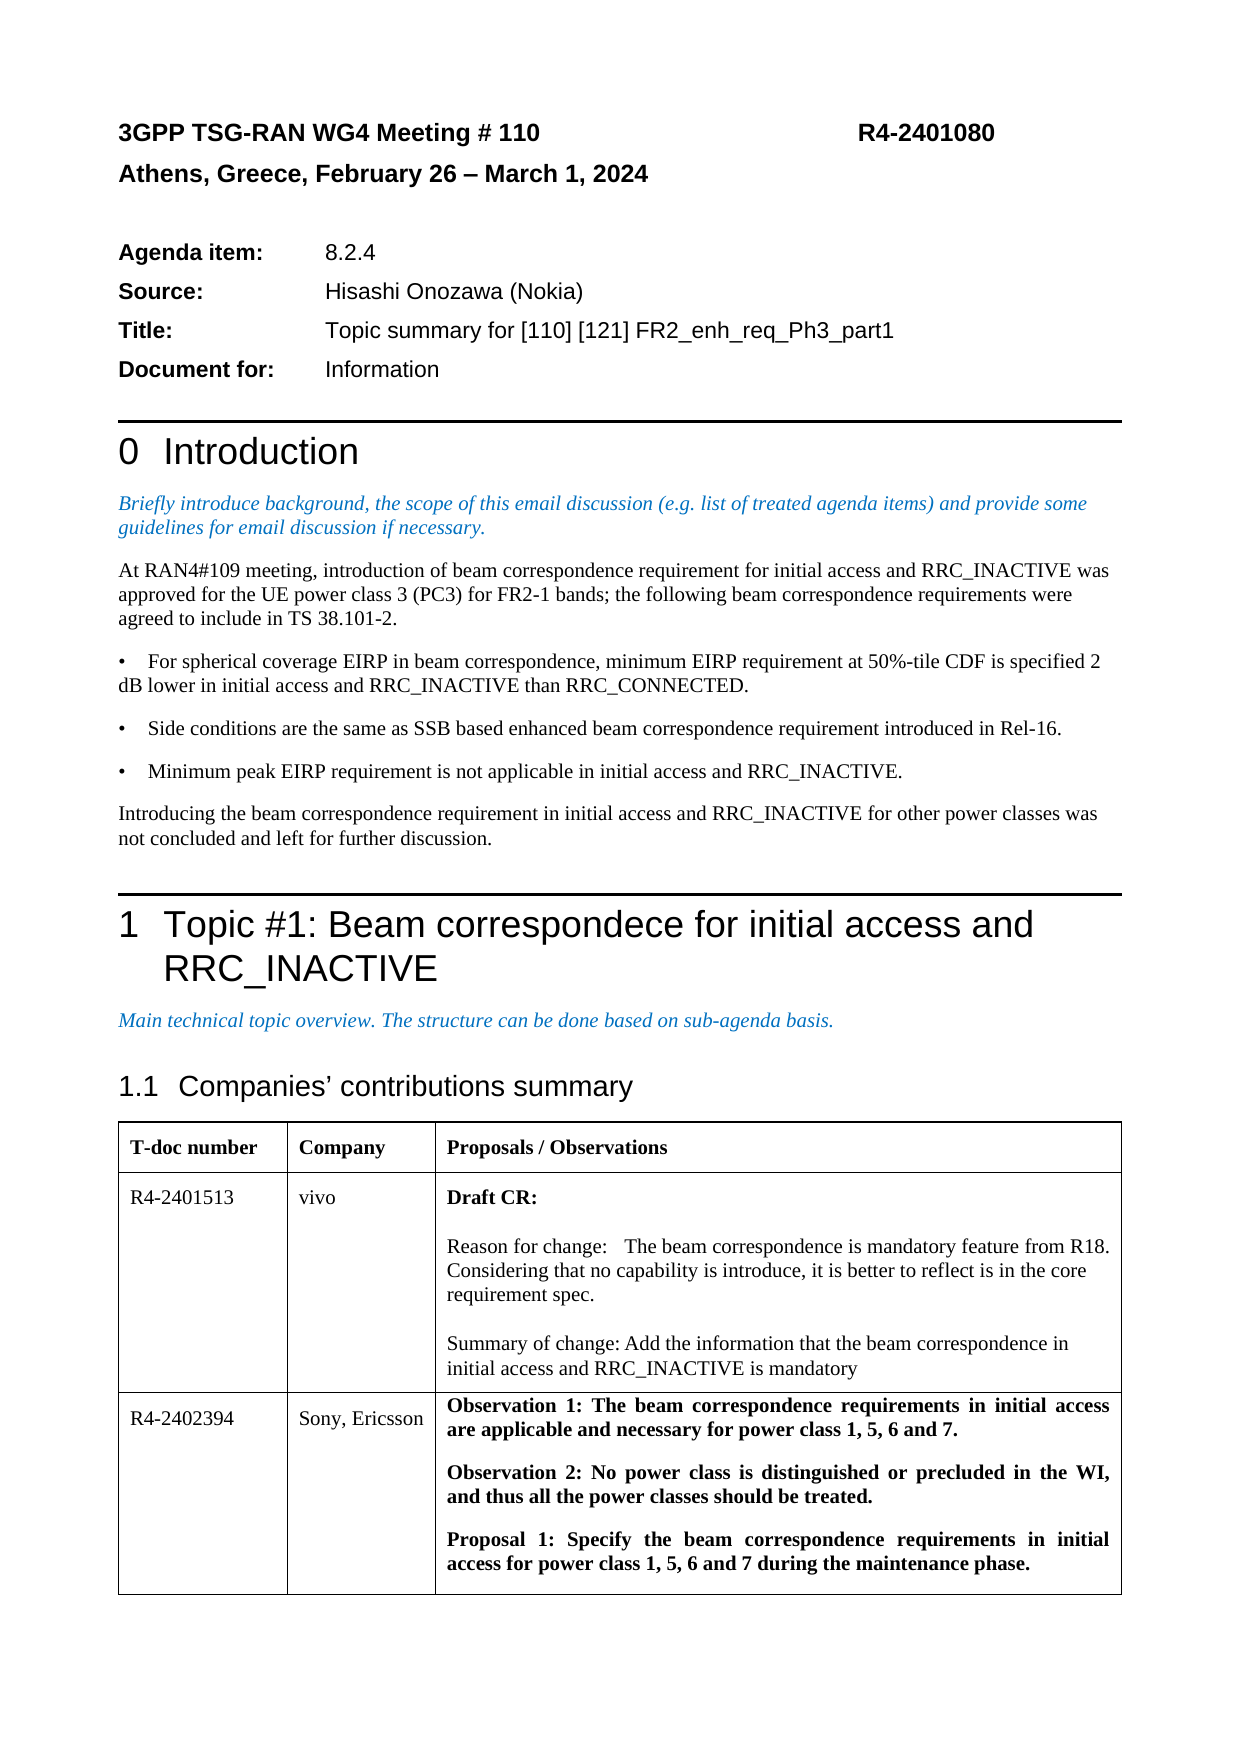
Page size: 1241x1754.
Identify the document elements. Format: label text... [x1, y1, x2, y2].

table_cell R4-2401513 [119, 1173, 287, 1392]
table_header Company [288, 1123, 435, 1172]
subtitle Companies’ contributions summary [118, 1069, 1122, 1103]
subtitle Topic #1: Beam correspondece for initial access and RRC_INACTIVE [118, 896, 1122, 989]
text • For spherical coverage EIRP in beam correspondence, minimum EIRP requirement at 50%-tile CDF is specified 2 dB lower in initial access and RRC_INACTIVE than RRC_CONNECTED. [118, 649, 1122, 697]
text 3GPP TSG-RAN WG4 Meeting # 110 R4-2401080 [118, 118, 1122, 147]
text Title: Topic summary for [110] [121] FR2_enh_req_Ph3_part1 [118, 317, 1122, 343]
table_header T-doc number [119, 1123, 287, 1172]
text Agenda item: 8.2.4 [118, 239, 1122, 266]
text Document for: Information [118, 356, 1122, 382]
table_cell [436, 1393, 1121, 1594]
table_cell Draft CR: Reason for change: The beam correspondence is mandatory feature from R18. Considering that no capability is introduce, it is better to reflect is in the core requirement spec. Summary of change: Add the information that the beam correspondence in initial access and RRC_INACTIVE is mandatory [436, 1173, 1121, 1392]
text Introducing the beam correspondence requirement in initial access and RRC_INACTIVE for other power classes was not concluded and left for further discussion. [118, 801, 1122, 849]
text Main technical topic overview. The structure can be done based on sub-agenda basis. [118, 1008, 1122, 1032]
text Source: Hisashi Onozawa (Nokia) [118, 278, 1122, 304]
text At RAN4#109 meeting, introduction of beam correspondence requirement for initial access and RRC_INACTIVE was approved for the UE power class 3 (PC3) for FR2-1 bands; the following beam correspondence requirements were agreed to include in TS 38.101-2. [118, 558, 1122, 630]
text • Minimum peak EIRP requirement is not applicable in initial access and RRC_INACTIVE. [118, 758, 1122, 783]
subtitle Introduction [118, 423, 1122, 472]
text Briefly introduce background, the scope of this email discussion (e.g. list of treated agenda items) and provide some guidelines for email discussion if necessary. [118, 491, 1122, 539]
table_cell vivo [288, 1173, 435, 1392]
text Athens, Greece, February 26 ‒ March 1, 2024 [118, 159, 1122, 188]
table_cell Sony, Ericsson [288, 1393, 435, 1594]
table_header Proposals / Observations [436, 1123, 1121, 1172]
text • Side conditions are the same as SSB based enhanced beam correspondence requirement introduced in Rel-16. [118, 716, 1122, 740]
table_cell R4-2402394 [119, 1393, 287, 1594]
